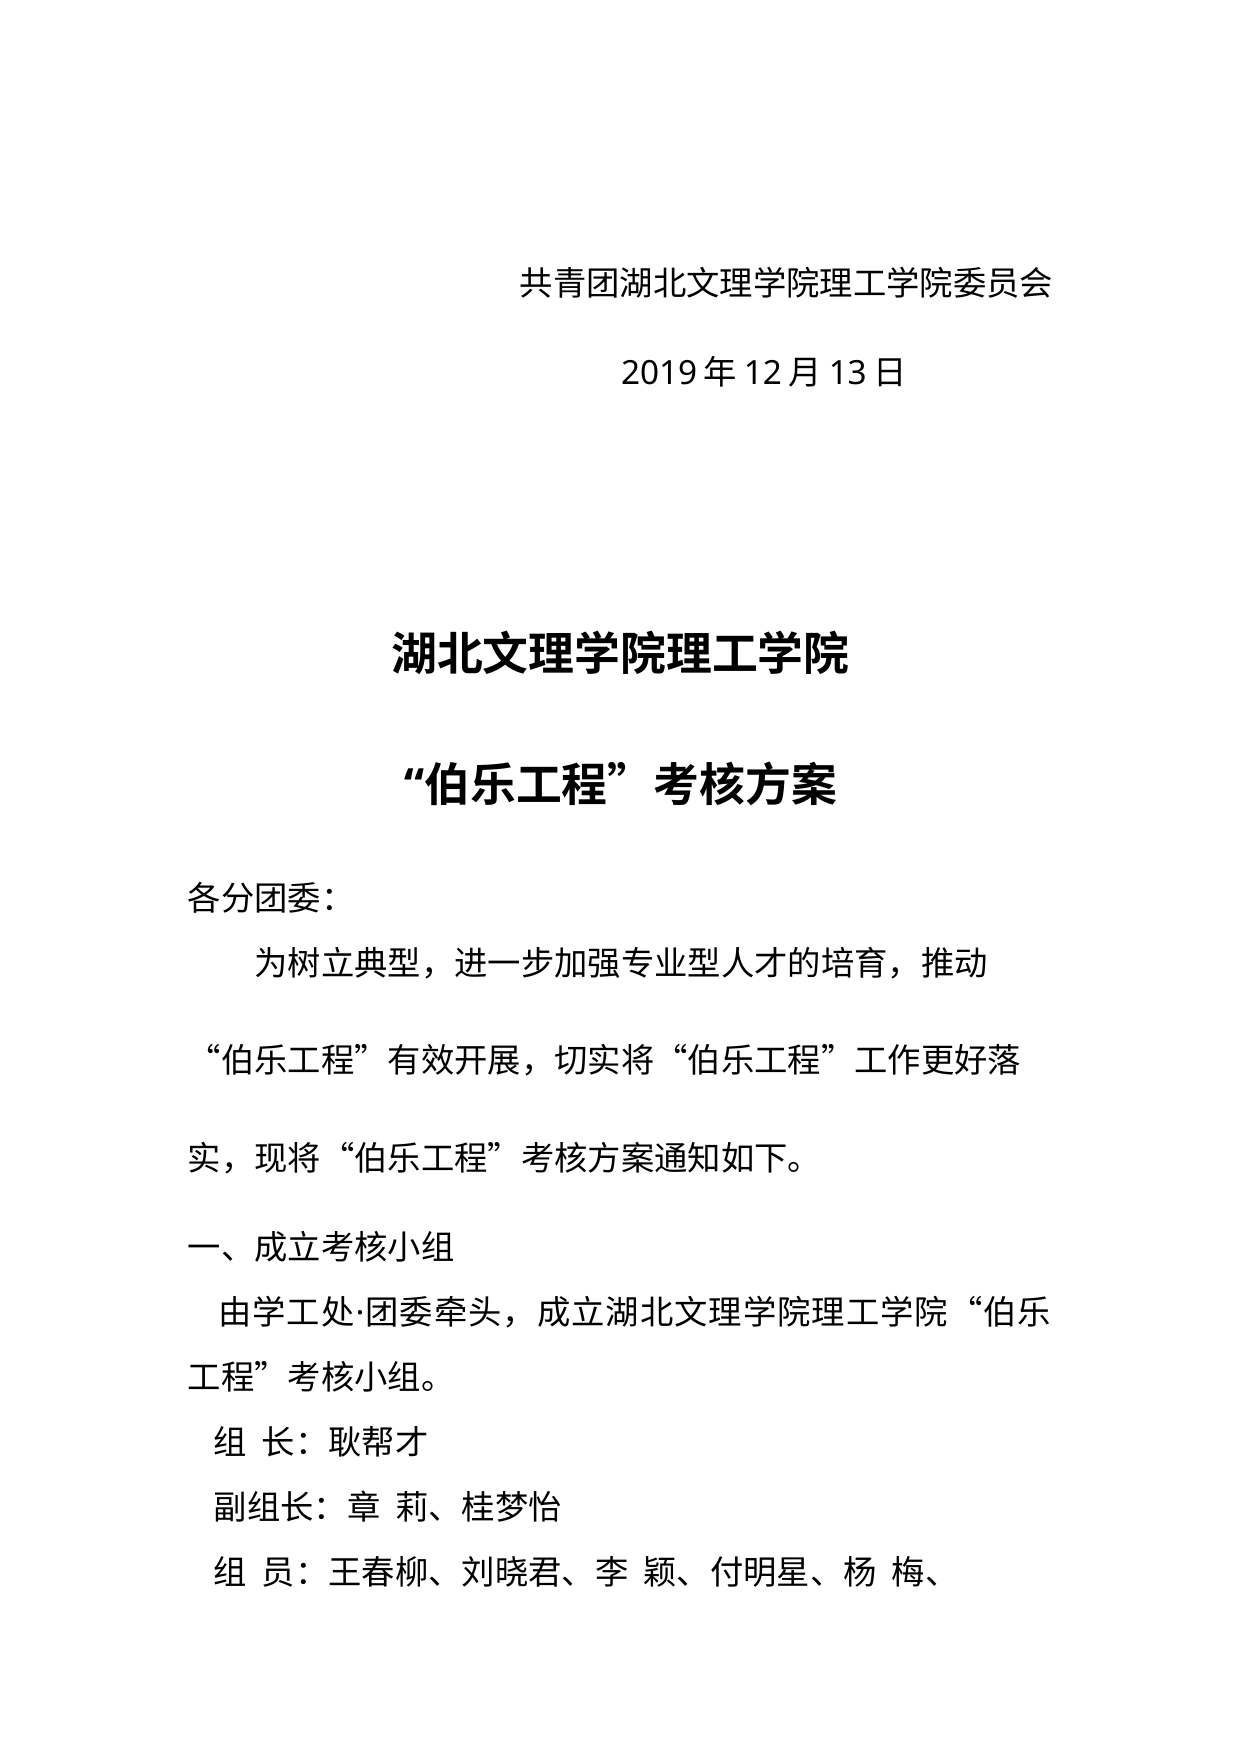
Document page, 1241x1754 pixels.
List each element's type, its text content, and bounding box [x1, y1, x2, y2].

text 副组长：章 莉、桂梦怡 [187, 1472, 1053, 1537]
text 各分团委： [187, 863, 1053, 928]
text 湖北文理学院理工学院 [187, 602, 1053, 699]
text 为树立典型，进一步加强专业型人才的培育，推动“伯乐工程”有效开展，切实将“伯乐工程”工作更好落实，现将“伯乐工程”考核方案通知如下。 [187, 928, 1053, 1188]
text 组 员：王春柳、刘晓君、李 颖、付明星、杨 梅、 [187, 1537, 1053, 1602]
text 2019年12月13日 [187, 337, 1053, 402]
text “伯乐工程”考核方案 [187, 732, 1053, 830]
list 成立考核小组 [187, 1212, 1053, 1277]
text 组 长：耿帮才 [187, 1407, 1053, 1472]
text 由学工处·团委牵头，成立湖北文理学院理工学院“伯乐工程”考核小组。 [187, 1277, 1053, 1407]
text 共青团湖北文理学院理工学院委员会 [187, 248, 1053, 313]
